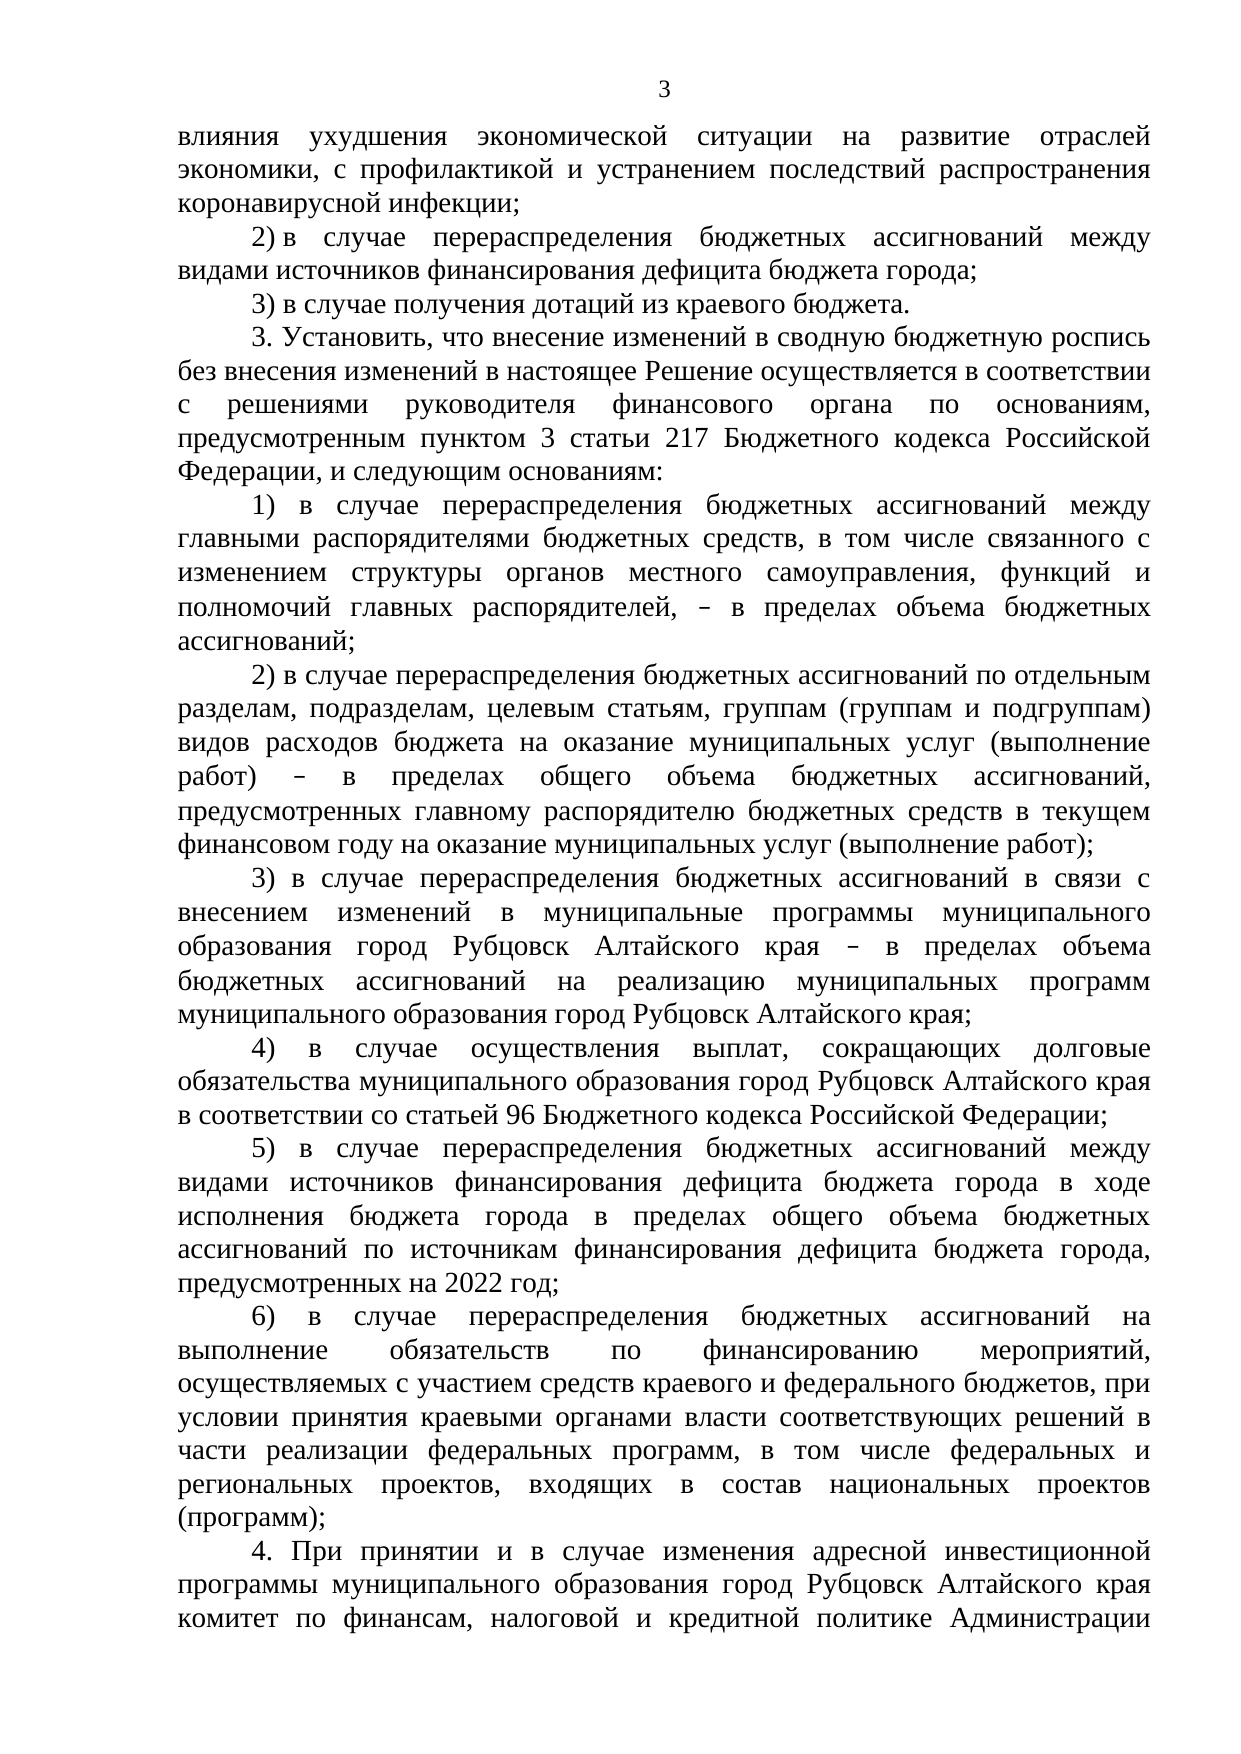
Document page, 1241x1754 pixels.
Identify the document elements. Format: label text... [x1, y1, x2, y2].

text 3) в случае перераспределения бюджетных ассигнований в связи с внесением изменений в муниципальные программы муниципального образования город Рубцовск Алтайского края – в пределах объема бюджетных ассигнований на реализацию муниципальных программ муниципального образования город Рубцовск Алтайского края; [177, 860, 1152, 1030]
text 1) в случае перераспределения бюджетных ассигнований между главными распорядителями бюджетных средств, в том числе связанного с изменением структуры органов местного самоуправления, функций и полномочий главных распорядителей, – в пределах объема бюджетных ассигнований; [177, 487, 1152, 657]
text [177, 118, 1152, 219]
text 6) в случае перераспределения бюджетных ассигнований на выполнение обязательств по финансированию мероприятий, осуществляемых с участием средств краевого и федерального бюджетов, при условии принятия краевыми органами власти соответствующих решений в части реализации федеральных программ, в том числе федеральных и региональных проектов, входящих в состав национальных проектов (программ); [177, 1298, 1152, 1533]
text 2) в случае перераспределения бюджетных ассигнований между видами источников финансирования дефицита бюджета города; [177, 219, 1152, 286]
text 5) в случае перераспределения бюджетных ассигнований между видами источников финансирования дефицита бюджета города в ходе исполнения бюджета города в пределах общего объема бюджетных ассигнований по источникам финансирования дефицита бюджета города, предусмотренных на 2022 год; [177, 1131, 1152, 1298]
text 3) в случае получения дотаций из краевого бюджета. [177, 286, 1152, 319]
text 2) в случае перераспределения бюджетных ассигнований по отдельным разделам, подразделам, целевым статьям, группам (группам и подгруппам) видов расходов бюджета на оказание муниципальных услуг (выполнение работ) – в пределах общего объема бюджетных ассигнований, предусмотренных главному распорядителю бюджетных средств в текущем финансовом году на оказание муниципальных услуг (выполнение работ); [177, 657, 1152, 860]
text 4) в случае осуществления выплат, сокращающих долговые обязательства муниципального образования город Рубцовск Алтайского края в соответствии со статьей 96 Бюджетного кодекса Российской Федерации; [177, 1030, 1152, 1131]
text 3. Установить, что внесение изменений в сводную бюджетную роспись без внесения изменений в настоящее Решение осуществляется в соответствии с решениями руководителя финансового органа по основаниям, предусмотренным пунктом 3 статьи 217 Бюджетного кодекса Российской Федерации, и следующим основаниям: [177, 319, 1152, 487]
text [177, 1533, 1152, 1634]
